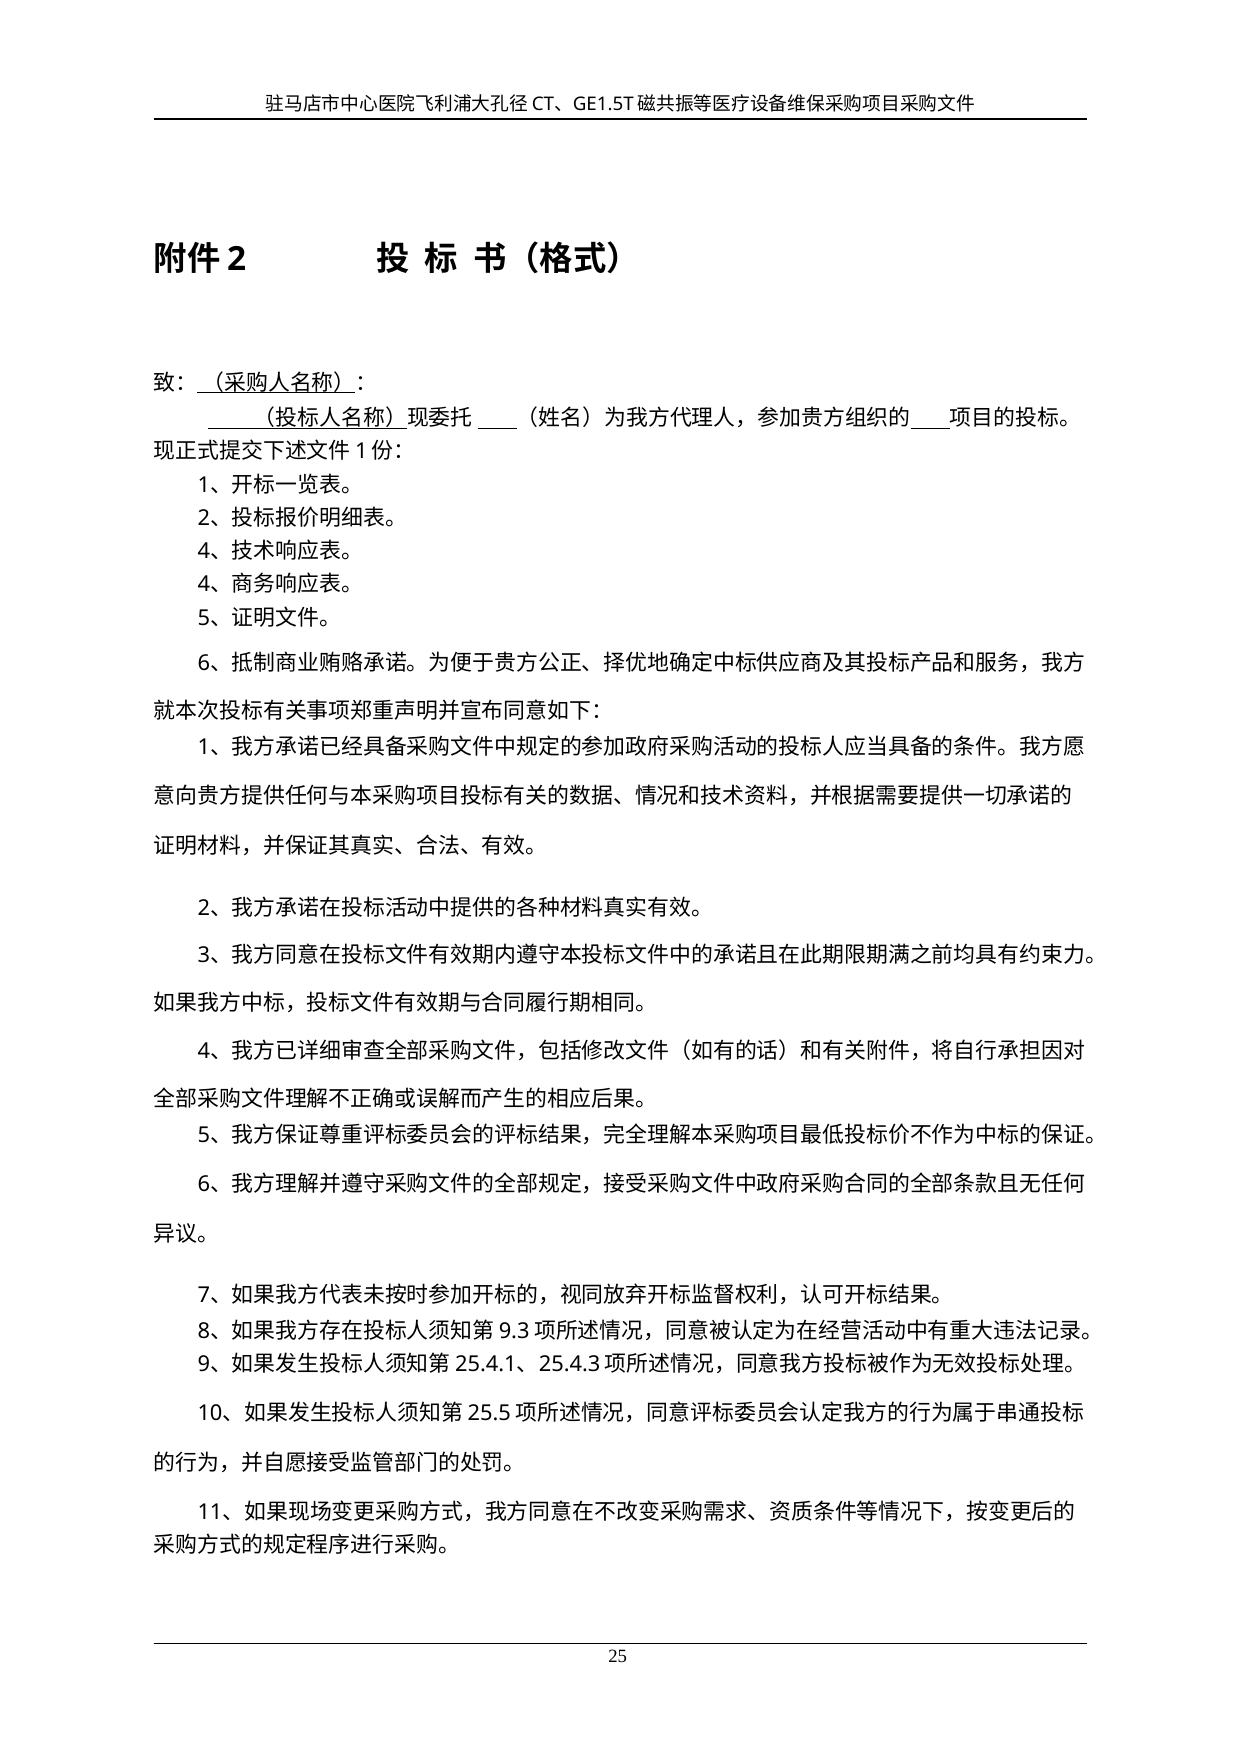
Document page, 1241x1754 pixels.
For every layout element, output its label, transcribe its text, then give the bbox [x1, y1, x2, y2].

text 致： （采购人名称）： [153, 352, 1087, 399]
text 3、我方同意在投标文件有效期内遵守本投标文件中的承诺且在此期限期满之前均具有约束力。如果我方中标，投标文件有效期与合同履行期相同。 [153, 924, 1087, 1020]
text 1、开标一览表。 [153, 466, 1087, 499]
text 6、我方理解并遵守采购文件的全部规定，接受采购文件中政府采购合同的全部条款且无任何异议。 [153, 1165, 1087, 1248]
text 9、如果发生投标人须知第25.4.1、25.4.3项所述情况，同意我方投标被作为无效投标处理。 [153, 1345, 1087, 1378]
text 11、如果现场变更采购方式，我方同意在不改变采购需求、资质条件等情况下，按变更后的采购方式的规定程序进行采购。 [153, 1493, 1087, 1560]
text 1、我方承诺已经具备采购文件中规定的参加政府采购活动的投标人应当具备的条件。我方愿意向贵方提供任何与本采购项目投标有关的数据、情况和技术资料，并根据需要提供一切承诺的证明材料，并保证其真实、合法、有效。 [153, 728, 1087, 861]
text 8、如果我方存在投标人须知第9.3项所述情况，同意被认定为在经营活动中有重大违法记录。 [153, 1312, 1087, 1345]
text 5、我方保证尊重评标委员会的评标结果，完全理解本采购项目最低投标价不作为中标的保证。 [153, 1116, 1087, 1149]
text 2、我方承诺在投标活动中提供的各种材料真实有效。 [153, 877, 1087, 924]
text 2、投标报价明细表。 [153, 499, 1087, 532]
text 5、证明文件。 [153, 599, 1087, 632]
text （投标人名称）现委托 （姓名）为我方代理人，参加贵方组织的 项目的投标。现正式提交下述文件1份： [153, 399, 1087, 466]
text 4、技术响应表。 [153, 532, 1087, 566]
subtitle 附件2 投 标 书（格式） [153, 223, 1087, 289]
text 4、我方已详细审查全部采购文件，包括修改文件（如有的话）和有关附件，将自行承担因对全部采购文件理解不正确或误解而产生的相应后果。 [153, 1020, 1087, 1116]
text 10、如果发生投标人须知第25.5项所述情况，同意评标委员会认定我方的行为属于串通投标的行为，并自愿接受监管部门的处罚。 [153, 1394, 1087, 1477]
text 7、如果我方代表未按时参加开标的，视同放弃开标监督权利，认可开标结果。 [153, 1264, 1087, 1312]
text 6、抵制商业贿赂承诺。为便于贵方公正、择优地确定中标供应商及其投标产品和服务，我方就本次投标有关事项郑重声明并宣布同意如下： [153, 632, 1087, 728]
text 4、商务响应表。 [153, 566, 1087, 599]
